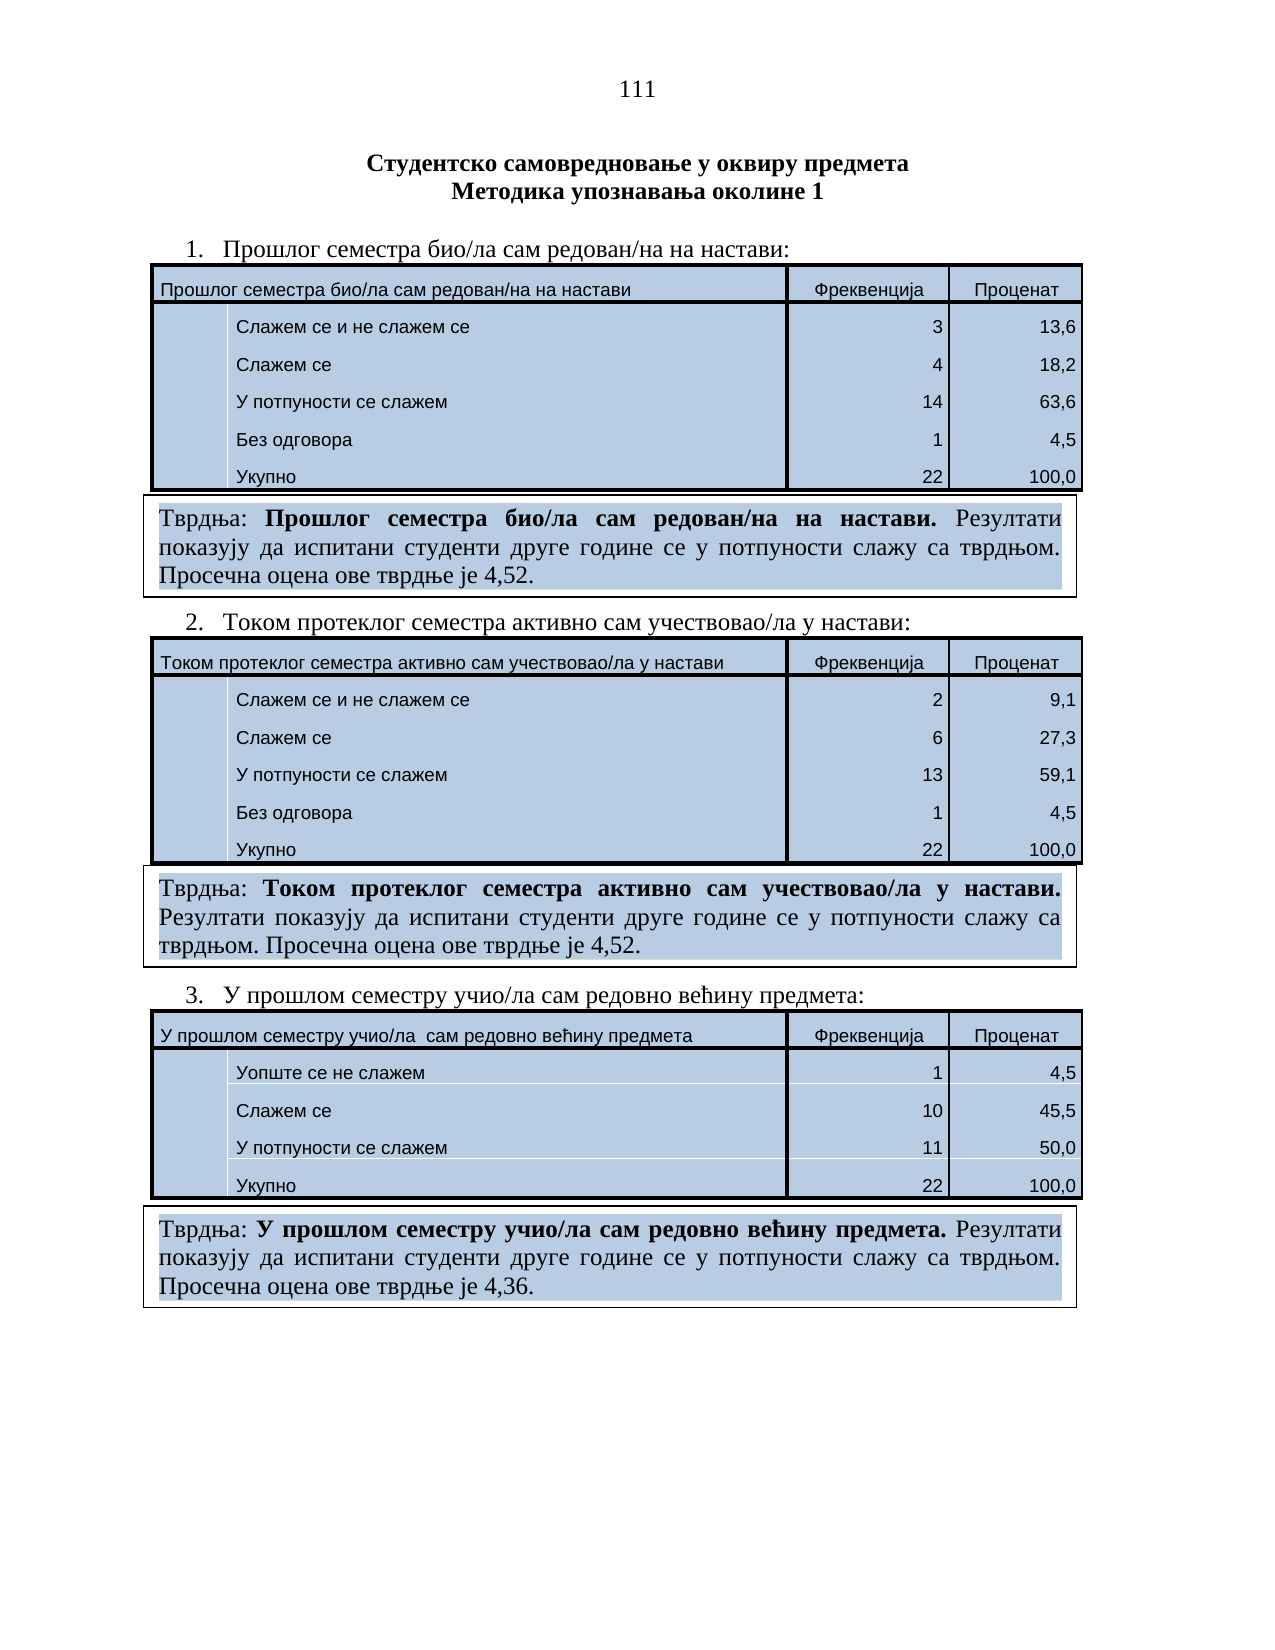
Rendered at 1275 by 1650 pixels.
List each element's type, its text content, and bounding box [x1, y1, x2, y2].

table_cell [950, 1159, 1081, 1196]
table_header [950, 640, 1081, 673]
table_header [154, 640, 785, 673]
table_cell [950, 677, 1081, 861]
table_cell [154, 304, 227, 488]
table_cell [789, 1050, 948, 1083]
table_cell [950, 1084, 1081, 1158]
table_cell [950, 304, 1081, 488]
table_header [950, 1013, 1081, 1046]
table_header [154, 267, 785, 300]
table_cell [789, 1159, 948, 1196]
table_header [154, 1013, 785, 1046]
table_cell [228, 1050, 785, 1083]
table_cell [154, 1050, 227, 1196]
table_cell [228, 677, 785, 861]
text Методика упознавања околине 1 [148, 176, 1127, 205]
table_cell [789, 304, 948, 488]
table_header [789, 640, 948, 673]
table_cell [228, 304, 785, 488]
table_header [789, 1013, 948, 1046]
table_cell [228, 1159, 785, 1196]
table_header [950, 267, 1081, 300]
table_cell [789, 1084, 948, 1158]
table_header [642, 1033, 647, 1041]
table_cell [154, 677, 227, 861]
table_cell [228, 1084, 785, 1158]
text Студентско самовредновање у оквиру предмета [148, 148, 1127, 176]
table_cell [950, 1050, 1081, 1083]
list Прошлог семестра био/ла сам редован/на на настави: [185, 234, 1127, 263]
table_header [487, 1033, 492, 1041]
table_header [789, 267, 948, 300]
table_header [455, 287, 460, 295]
list Током протеклог семестра активно сам учествовао/ла у настави: [185, 607, 1127, 636]
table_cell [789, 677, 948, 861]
list У прошлом семестру учио/ла сам редовно већину предмета: [185, 980, 1127, 1008]
